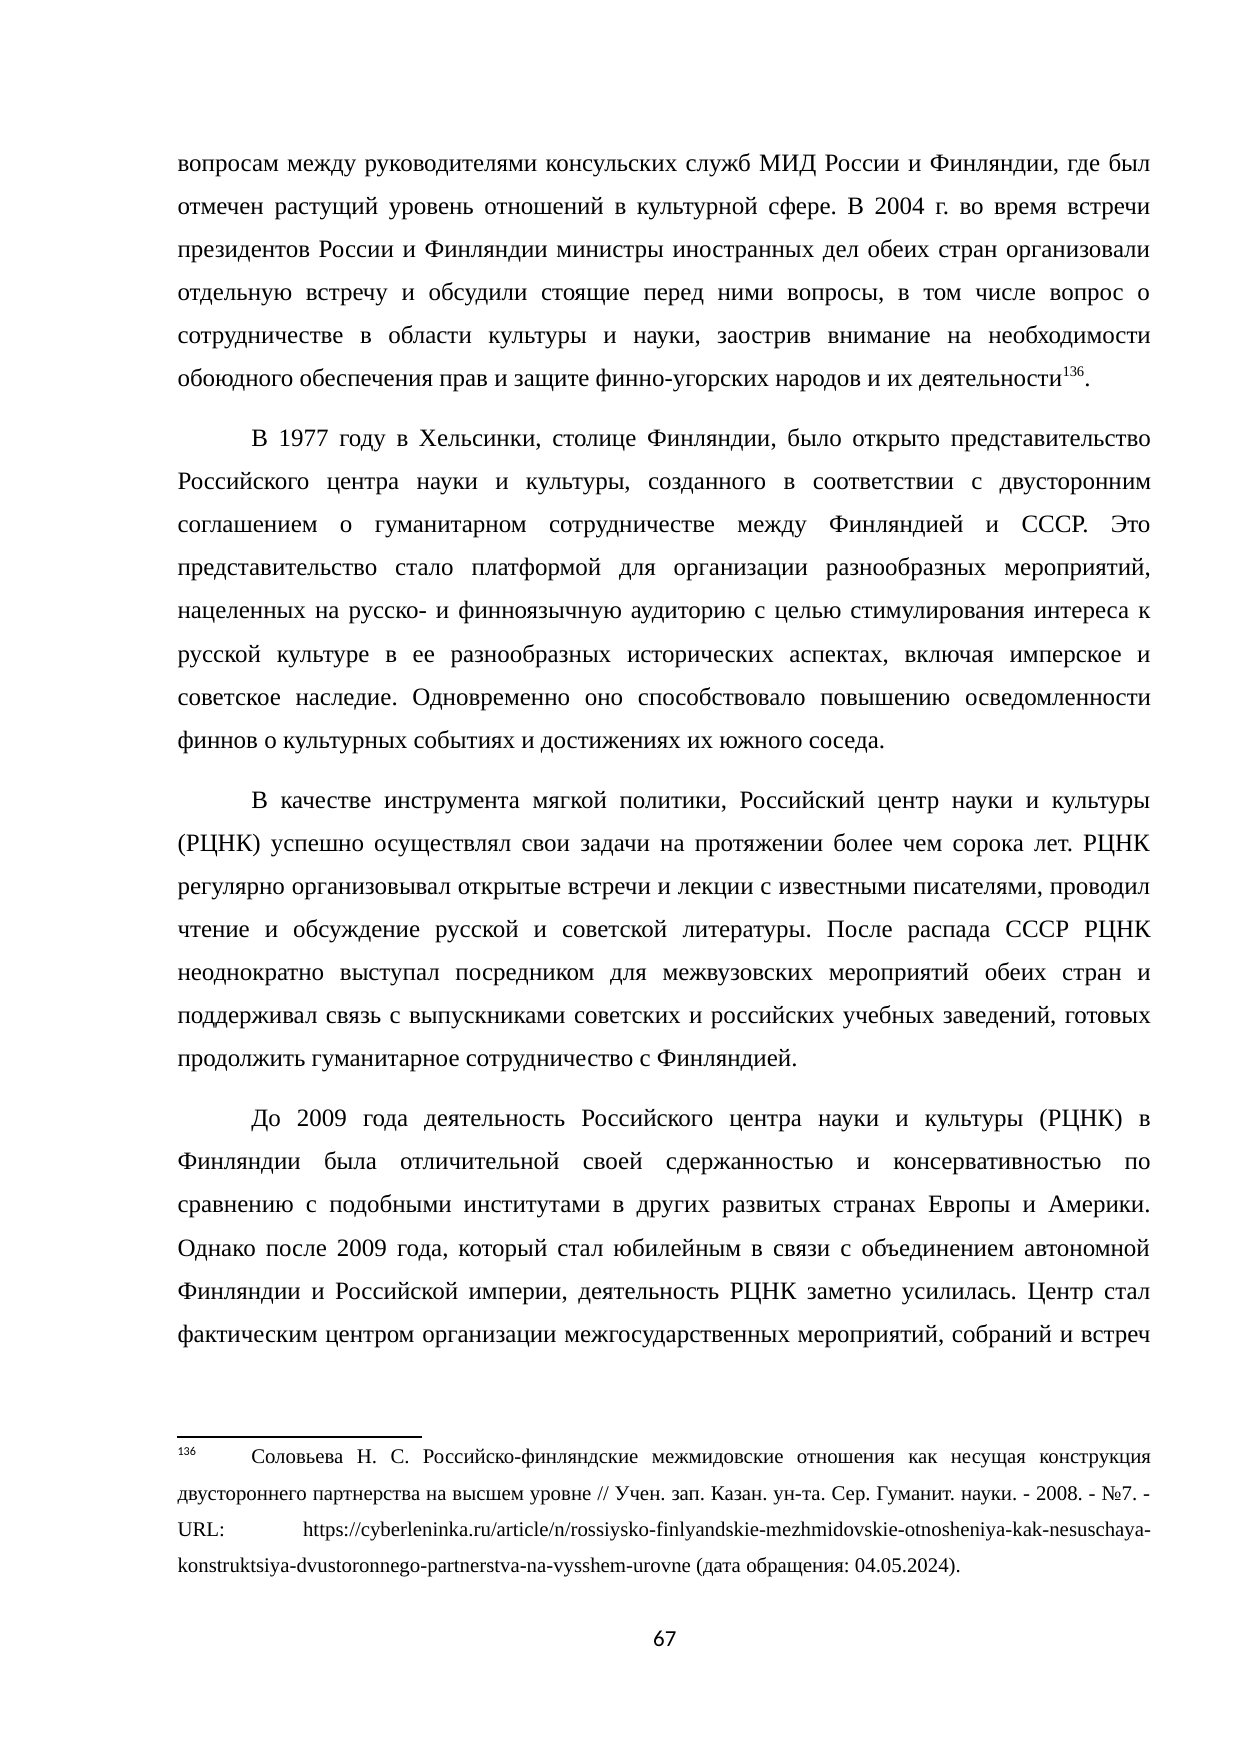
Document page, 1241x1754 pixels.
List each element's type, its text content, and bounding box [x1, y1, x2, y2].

text В 1977 году в Хельсинки, столице Финляндии, было открыто представительство Российского центра науки и культуры, созданного в соответствии с двусторонним соглашением о гуманитарном сотрудничестве между Финляндией и СССР. Это представительство стало платформой для организации разнообразных мероприятий, нацеленных на русско- и финноязычную аудиторию с целью стимулирования интереса к русской культуре в ее разнообразных исторических аспектах, включая имперское и советское наследие. Одновременно оно способствовало повышению осведомленности финнов о культурных событиях и достижениях их южного соседа. [177, 423, 1152, 754]
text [177, 1103, 1152, 1348]
text В качестве инструмента мягкой политики, Российский центр науки и культуры (РЦНК) успешно осуществлял свои задачи на протяжении более чем сорока лет. РЦНК регулярно организовывал открытые встречи и лекции с известными писателями, проводил чтение и обсуждение русской и советской литературы. После распада СССР РЦНК неоднократно выступал посредником для межвузовских мероприятий обеих стран и поддерживал связь с выпускниками советских и российских учебных заведений, готовых продолжить гуманитарное сотрудничество с Финляндией. [177, 785, 1152, 1072]
text Следующим мотком развития стало укрепление консульских отношений в 2000-ых гг. В октябре 2002 г. осуществились российско-финляндские переговоры по консульским вопросам между руководителями консульских служб МИД России и Финляндии, где был отмечен растущий уровень отношений в культурной сфере. В 2004 г. во время встречи президентов России и Финляндии министры иностранных дел обеих стран организовали отдельную встречу и обсудили стоящие перед ними вопросы, в том числе вопрос о сотрудничестве в области культуры и науки, заострив внимание на необходимости обоюдного обеспечения прав и защите финно-угорских народов и их деятельности. [177, 148, 1152, 392]
